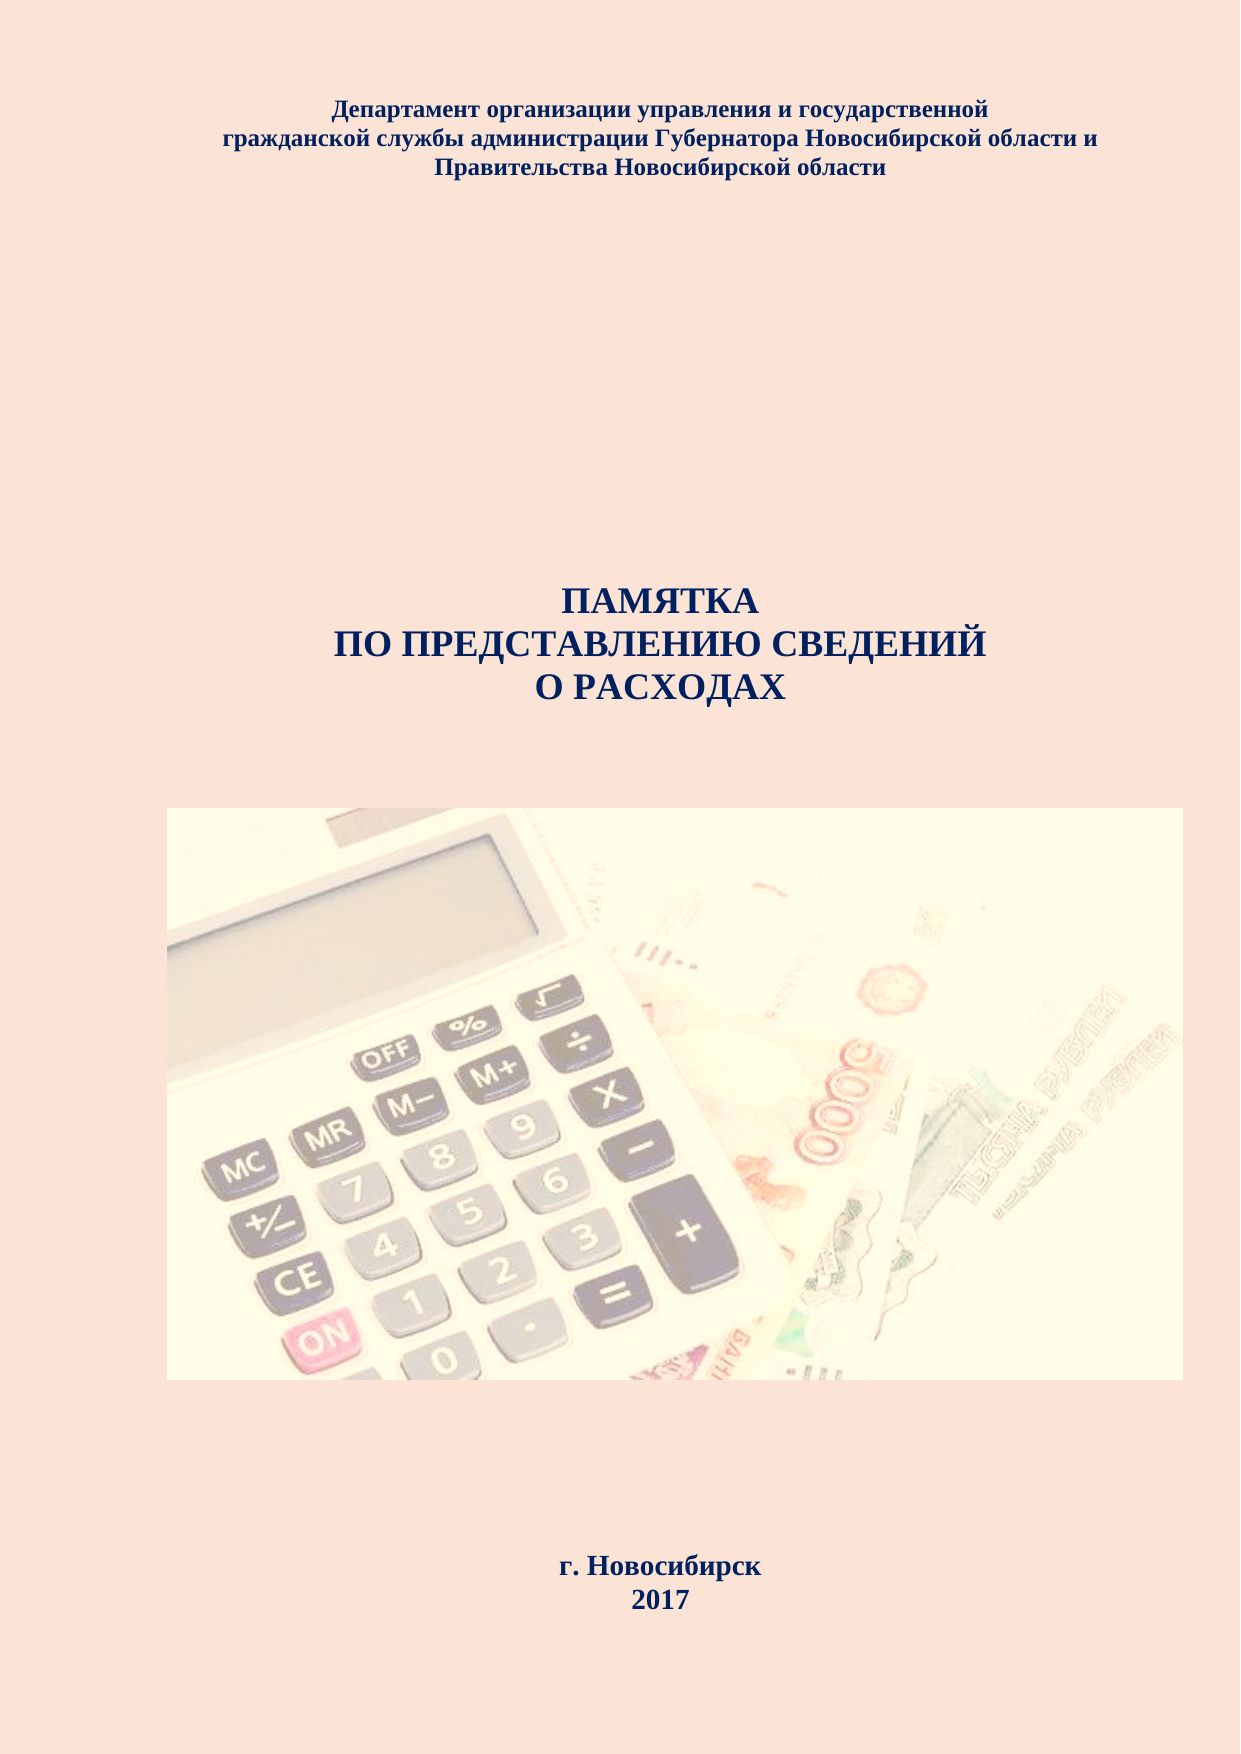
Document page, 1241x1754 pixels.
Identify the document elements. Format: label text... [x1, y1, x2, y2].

text гражданской службы администрации Губернатора Новосибирской области и Правительства Новосибирской области [136, 123, 1184, 181]
picture [167, 808, 1183, 1380]
text 2017 [136, 1582, 1184, 1615]
text г. Новосибирск [136, 1548, 1184, 1582]
text ПО ПРЕДСТАВЛЕНИЮ СВЕДЕНИЙ [136, 622, 1184, 665]
text Департамент организации управления и государственной [136, 94, 1184, 123]
text О РАСХОДАХ [136, 665, 1184, 708]
text ПАМЯТКА [136, 578, 1184, 622]
